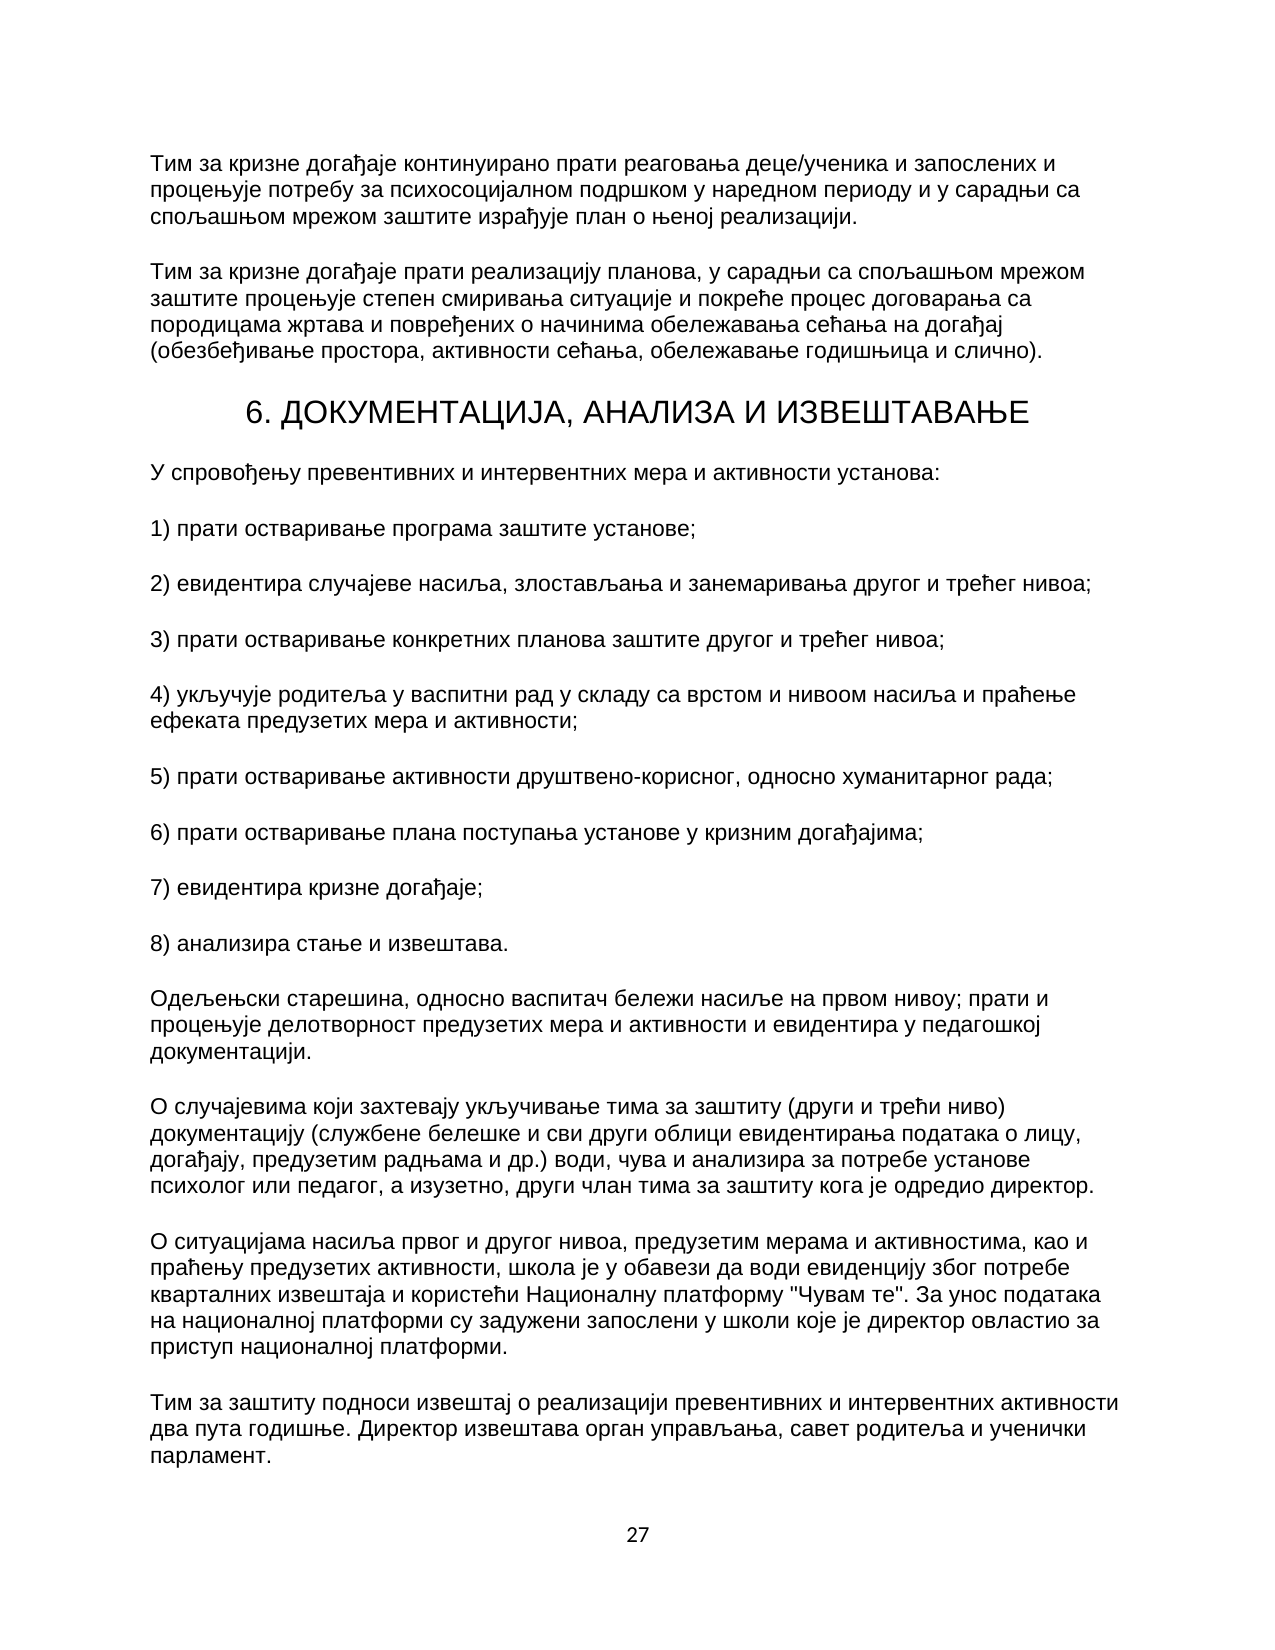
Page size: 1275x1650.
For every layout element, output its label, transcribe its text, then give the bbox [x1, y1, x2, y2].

text 3) прати остваривање конкретних планова заштите другог и трећег нивоа; [150, 626, 1125, 652]
text Тим за кризне догађаје прати реализацију планова, у сарадњи са спољашњом мрежом заштите процењује степен смиривања ситуације и покреће процес договарања са породицама жртава и повређених о начинима обележавања сећања на догађај (обезбеђивање простора, активности сећања, обележавање годишњица и слично). [150, 258, 1125, 364]
text 5) прати остваривање активности друштвено-корисног, односно хуманитарног рада; [150, 763, 1125, 789]
text 6) прати остваривање плана поступања установе у кризним догађајима; [150, 818, 1125, 845]
text Тим за кризне догађаје континуирано прати реаговања деце/ученика и запослених и процењује потребу за психосоцијалном подршком у наредном периоду и у сарадњи са спољашњом мрежом заштите израђује план о њеној реализацији. [150, 150, 1125, 229]
text 4) укључује родитеља у васпитни рад у складу са врстом и нивоом насиља и праћење ефеката предузетих мера и активности; [150, 681, 1125, 734]
text 7) евидентира кризне догађаје; [150, 874, 1125, 900]
text 1) прати остваривање програма заштите установе; [150, 514, 1125, 541]
text О ситуацијама насиља првог и другог нивоа, предузетим мерама и активностима, као и праћењу предузетих активности, школа је у обавези да води евиденцију због потребе кварталних извештаја и користећи Националну платформу "Чувам те". За унос података на националној платформи су задужени запослени у школи које је директор овластио за приступ националној платформи. [150, 1228, 1125, 1360]
text О случајевима који захтевају укључивање тима за заштиту (други и трећи ниво) документацију (службене белешке и сви други облици евидентирања података о лицу, догађају, предузетим радњама и др.) води, чува и анализира за потребе установе психолог или педагог, а изузетно, други члан тима за заштиту кога је одредио директор. [150, 1093, 1125, 1199]
text Тим за заштиту подноси извештај о реализацији превентивних и интервентних активности два пута годишње. Директор извештава орган управљања, савет родитеља и ученички парламент. [150, 1389, 1125, 1468]
text 6. ДОКУМЕНТАЦИЈА, АНАЛИЗА И ИЗВЕШТАВАЊЕ [150, 393, 1125, 430]
text Одељењски старешина, односно васпитач бележи насиље на првом нивоу; прати и процењује делотворност предузетих мера и активности и евидентира у педагошкој документацији. [150, 985, 1125, 1064]
text 8) анализира стање и извештава. [150, 929, 1125, 956]
text 2) евидентира случајеве насиља, злостављања и занемаривања другог и трећег нивоа; [150, 570, 1125, 596]
text У спровођењу превентивних и интервентних мера и активности установа: [150, 459, 1125, 485]
